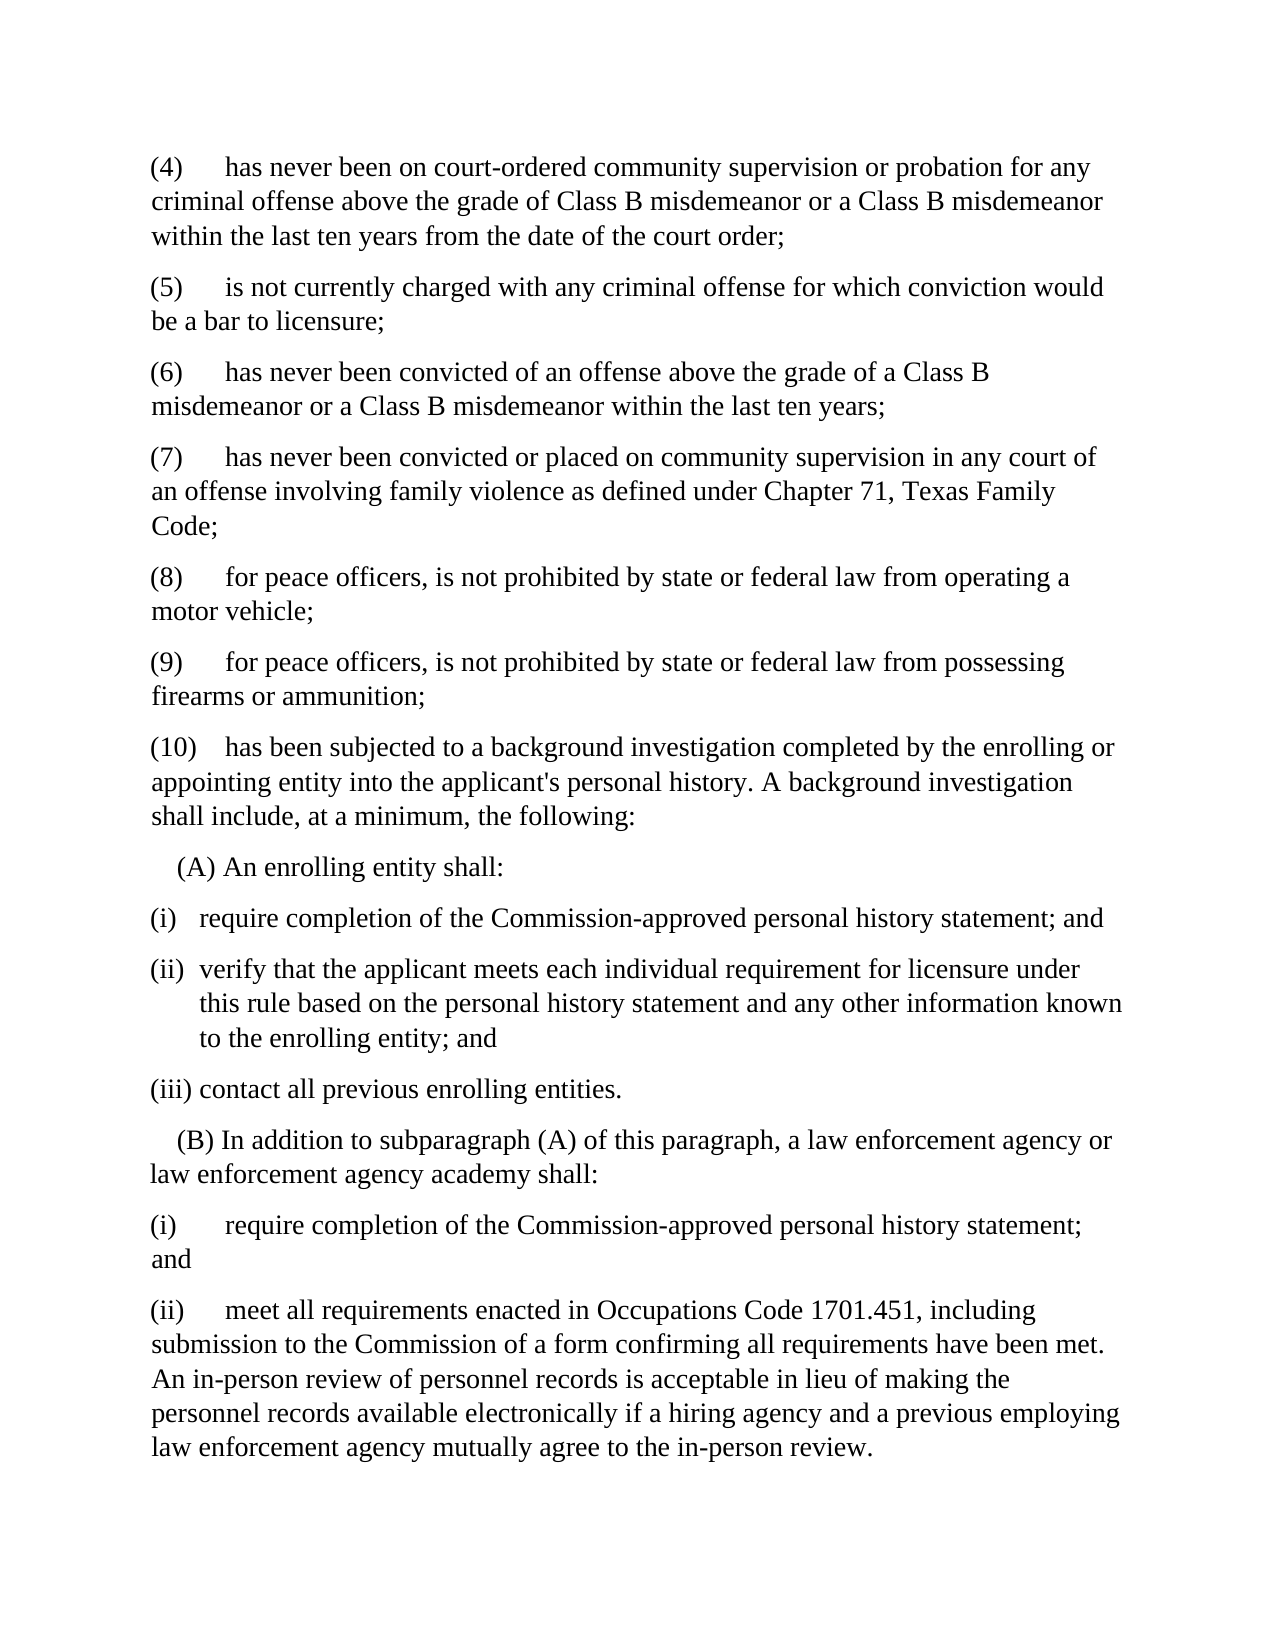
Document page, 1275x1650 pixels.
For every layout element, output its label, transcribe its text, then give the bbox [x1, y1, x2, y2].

list contact all previous enrolling entities. [150, 1072, 1126, 1104]
list verify that the applicant meets each individual requirement for licensure under this rule based on the personal history statement and any other information known to the enrolling entity; and [150, 952, 1126, 1053]
list has been subjected to a background investigation completed by the enrolling or appointing entity into the applicant's personal history. A background investigation shall include, at a minimum, the following: [150, 730, 1126, 831]
list has never been on court-ordered community supervision or probation for any criminal offense above the grade of Class B misdemeanor or a Class B misdemeanor within the last ten years from the date of the court order; [150, 150, 1126, 251]
list has never been convicted of an offense above the grade of a Class B misdemeanor or a Class B misdemeanor within the last ten years; [150, 355, 1126, 422]
list meet all requirements enacted in Occupations Code 1701.451, including submission to the Commission of a form confirming all requirements have been met. An in-person review of personnel records is acceptable in lieu of making the personnel records available electronically if a hiring agency and a previous employing law enforcement agency mutually agree to the in-person review. [150, 1293, 1126, 1463]
list require completion of the Commission-approved personal history statement; and [150, 901, 1126, 933]
list for peace officers, is not prohibited by state or federal law from operating a motor vehicle; [150, 560, 1126, 626]
list has never been convicted or placed on community supervision in any court of an offense involving family violence as defined under Chapter 71, Texas Family Code; [150, 440, 1126, 541]
list for peace officers, is not prohibited by state or federal law from possessing firearms or ammunition; [150, 645, 1126, 712]
text (B) In addition to subparagraph (A) of this paragraph, a law enforcement agency or law enforcement agency academy shall: [148, 1123, 1126, 1189]
list is not currently charged with any criminal offense for which conviction would be a bar to licensure; [150, 269, 1126, 336]
list require completion of the Commission-approved personal history statement; and [150, 1208, 1126, 1275]
text (A) An enrolling entity shall: [148, 850, 1126, 882]
